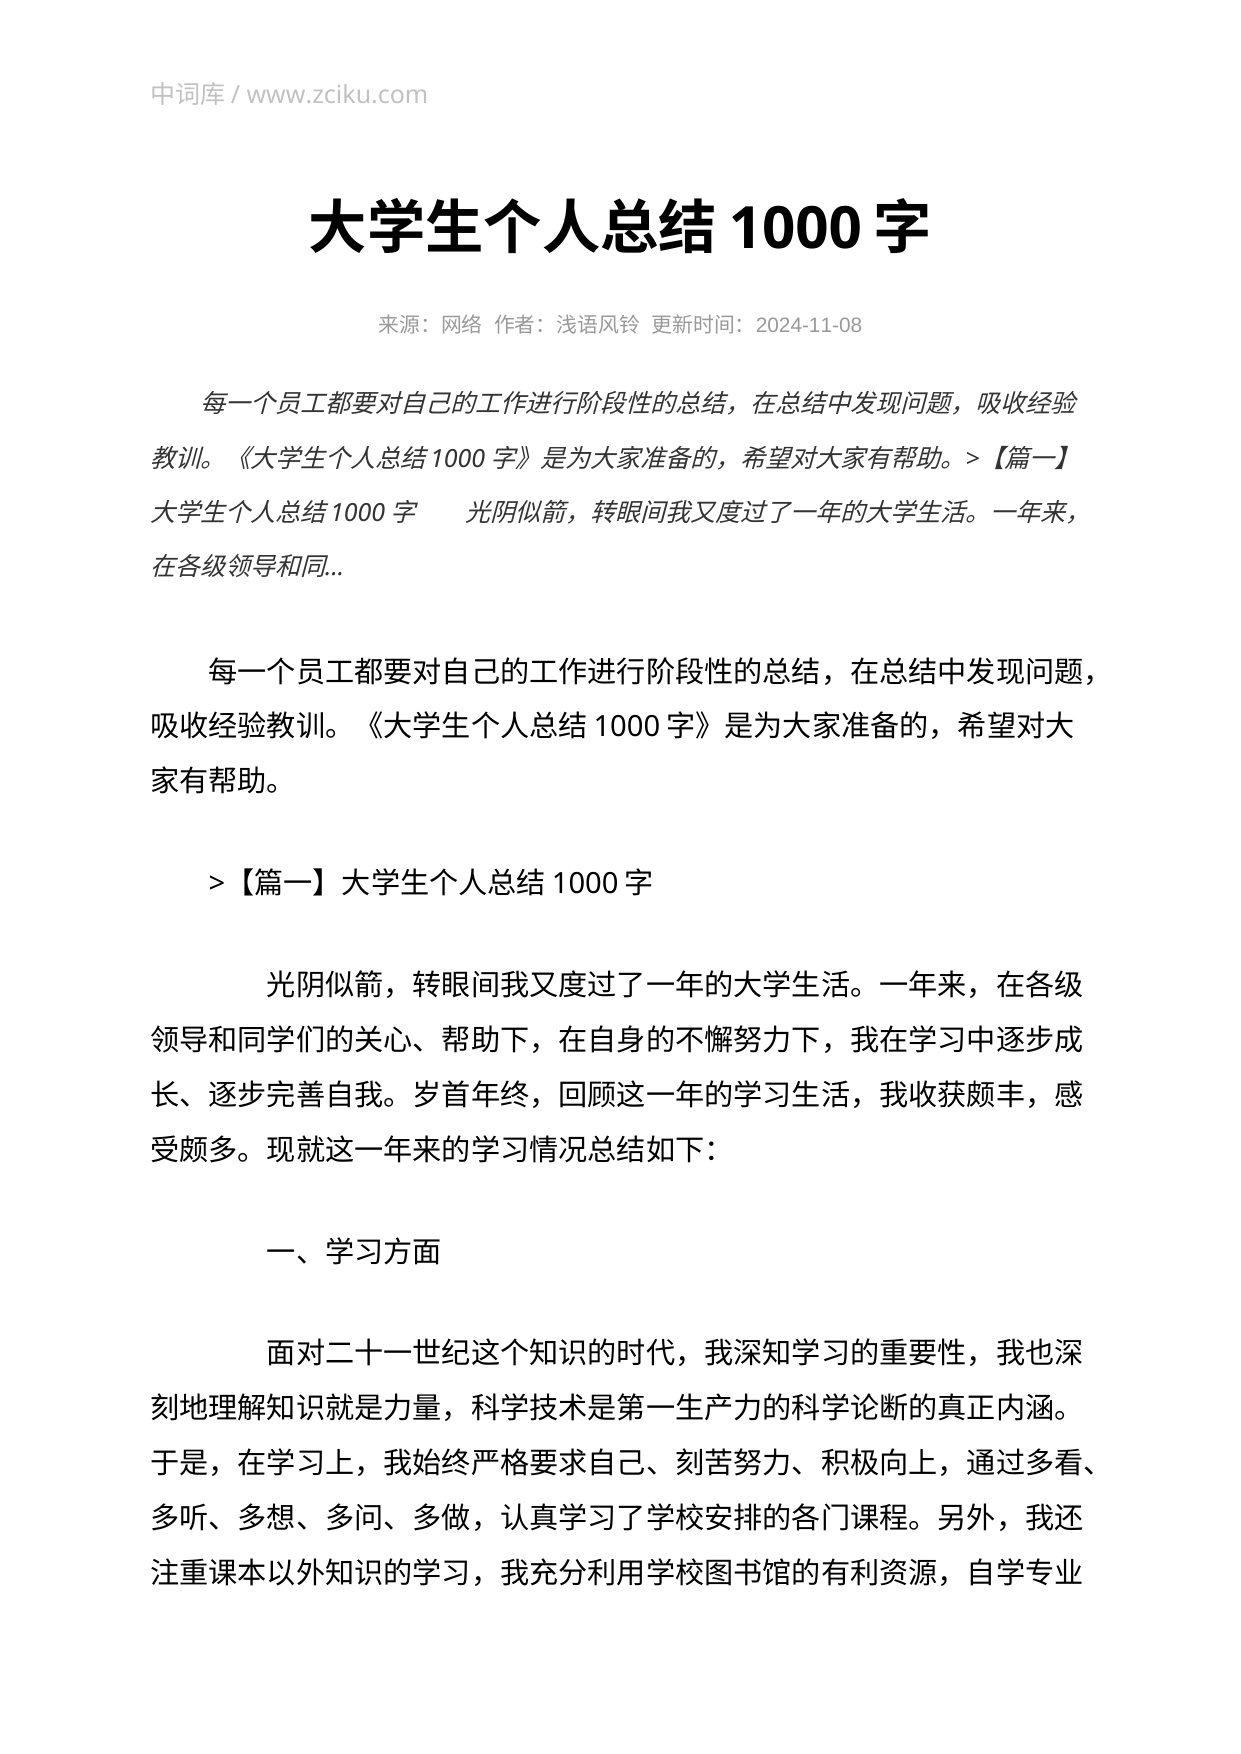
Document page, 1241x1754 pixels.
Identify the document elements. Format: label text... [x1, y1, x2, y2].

subtitle 大学生个人总结1000字 [150, 181, 1090, 266]
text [150, 1330, 1090, 1592]
text 每一个员工都要对自己的工作进行阶段性的总结，在总结中发现问题，吸收经验教训。《大学生个人总结1000字》是为大家准备的，希望对大家有帮助。>【篇一】大学生个人总结1000字 光阴似箭，转眼间我又度过了一年的大学生活。一年来，在各级领导和同... [150, 384, 1090, 583]
text 来源：网络 作者：浅语风铃 更新时间：2024-11-08 [150, 313, 1090, 337]
text >【篇一】大学生个人总结1000字 [150, 860, 1090, 902]
text 光阴似箭，转眼间我又度过了一年的大学生活。一年来，在各级领导和同学们的关心、帮助下，在自身的不懈努力下，我在学习中逐步成长、逐步完善自我。岁首年终，回顾这一年的学习生活，我收获颇丰，感受颇多。现就这一年来的学习情况总结如下： [150, 962, 1090, 1169]
text 一、学习方面 [150, 1228, 1090, 1271]
text 每一个员工都要对自己的工作进行阶段性的总结，在总结中发现问题，吸收经验教训。《大学生个人总结1000字》是为大家准备的，希望对大家有帮助。 [150, 648, 1090, 800]
